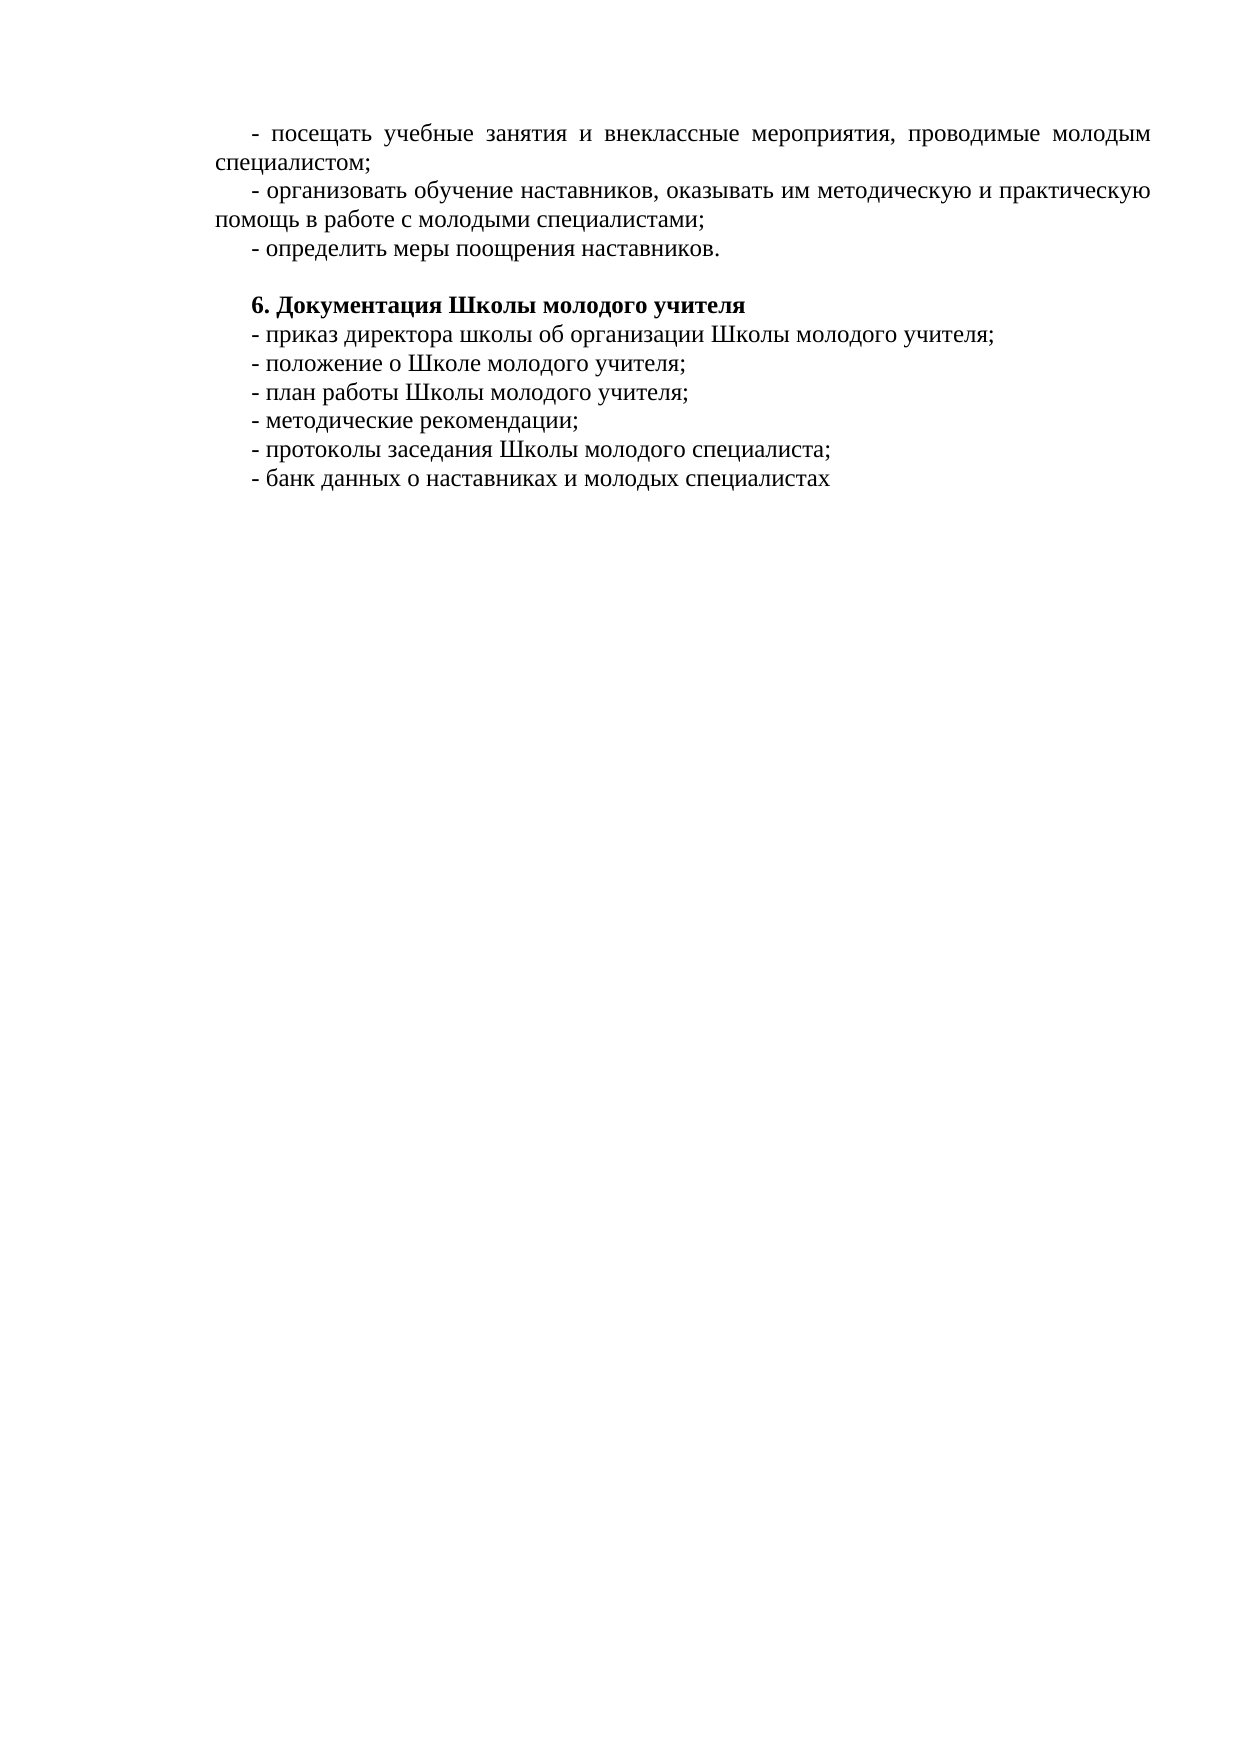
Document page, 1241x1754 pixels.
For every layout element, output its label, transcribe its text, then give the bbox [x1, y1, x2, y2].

text - приказ директора школы об организации Школы молодого учителя; [215, 319, 1152, 348]
text - план работы Школы молодого учителя; [215, 377, 1152, 406]
text - посещать учебные занятия и внеклассные мероприятия, проводимые молодым специалистом; [215, 118, 1152, 176]
text - методические рекомендации; [215, 406, 1152, 434]
text - банк данных о наставниках и молодых специалистах [215, 463, 1152, 492]
text - положение о Школе молодого учителя; [215, 348, 1152, 377]
text - протоколы заседания Школы молодого специалиста; [215, 434, 1152, 463]
text 6. Документация Школы молодого учителя [215, 291, 1152, 319]
text - организовать обучение наставников, оказывать им методическую и практическую помощь в работе с молодыми специалистами; [215, 176, 1152, 233]
text - определить меры поощрения наставников. [215, 233, 1152, 262]
